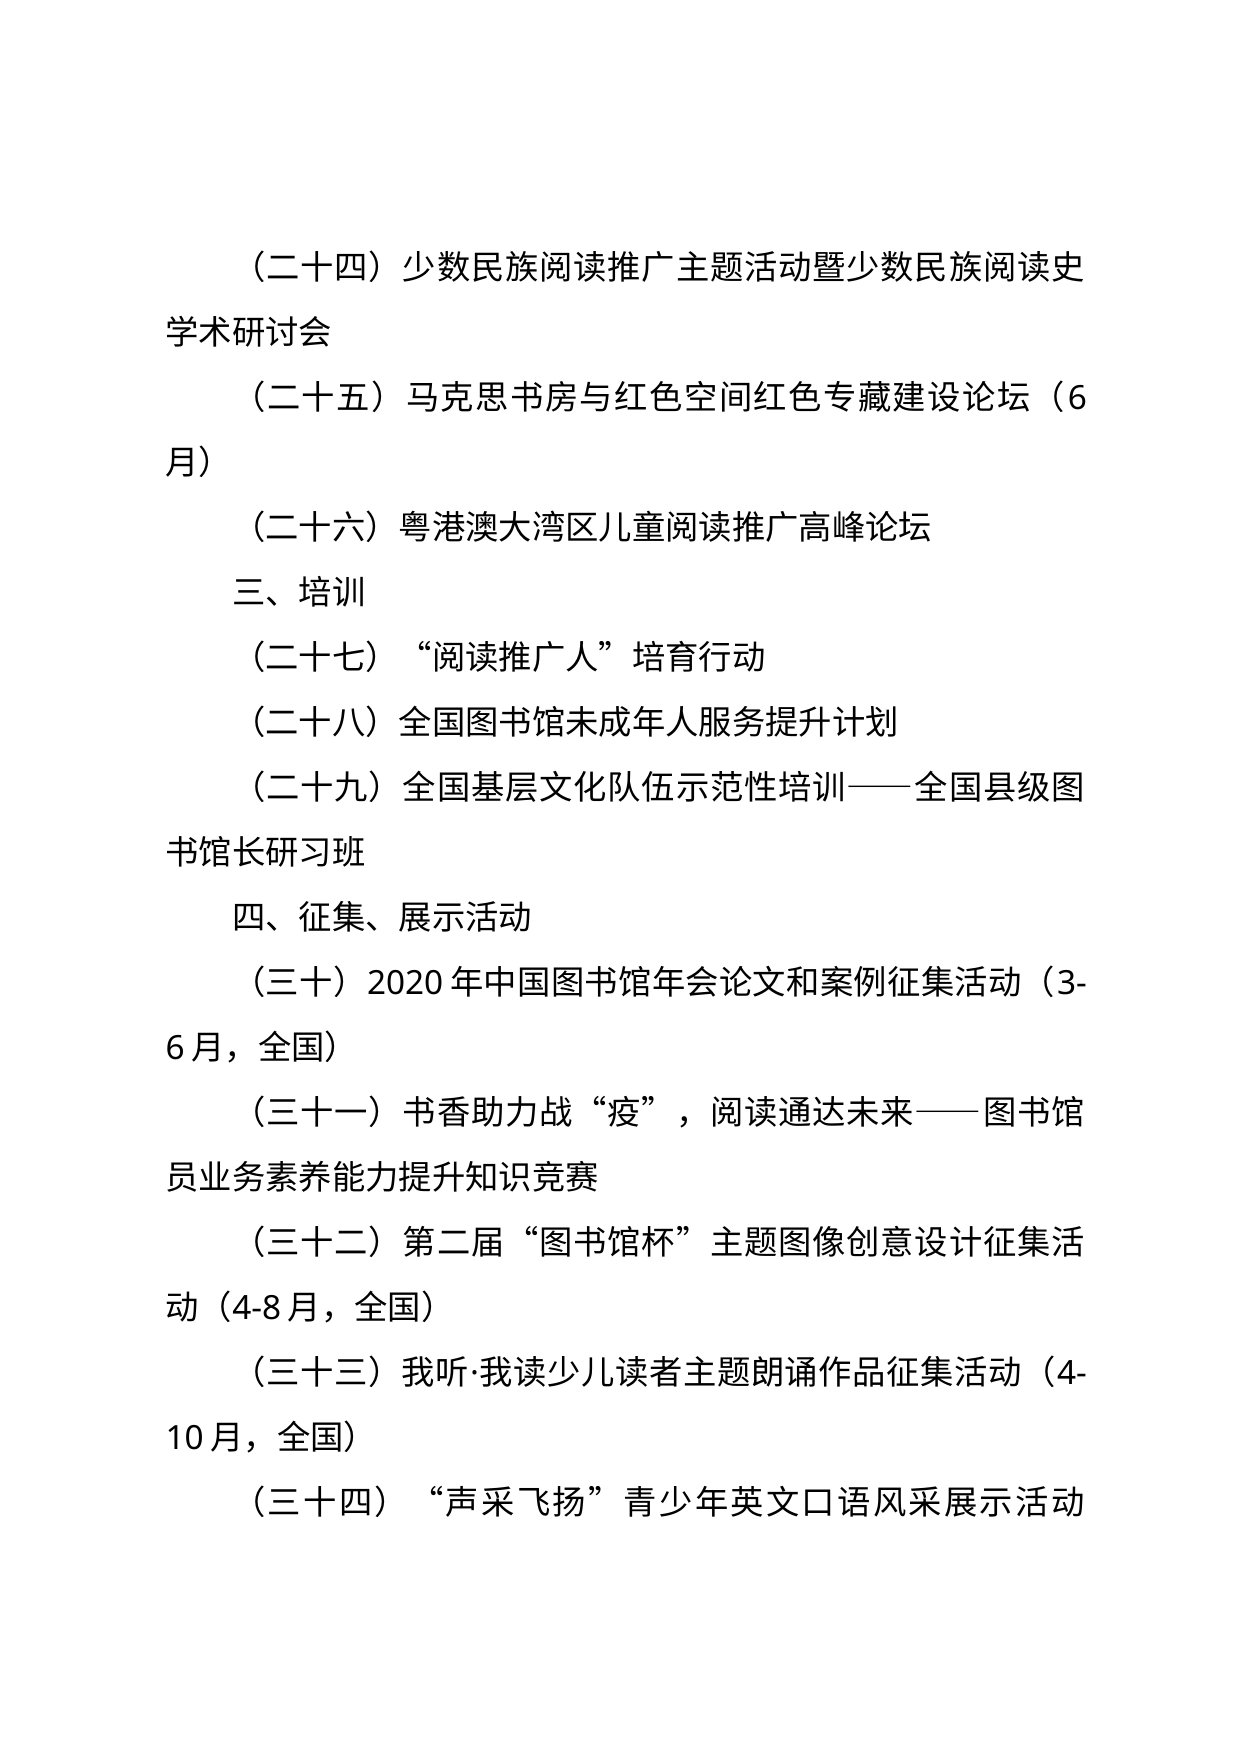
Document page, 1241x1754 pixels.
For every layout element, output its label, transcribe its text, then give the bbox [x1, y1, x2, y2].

text （二十五）马克思书房与红色空间红色专藏建设论坛（6月） [165, 363, 1087, 493]
text （三十三）我听·我读少儿读者主题朗诵作品征集活动（4-10月，全国） [165, 1338, 1087, 1468]
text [165, 1468, 1087, 1533]
text 三、培训 [165, 558, 1087, 623]
text 四、征集、展示活动 [165, 883, 1087, 948]
text （三十）2020年中国图书馆年会论文和案例征集活动（3-6月，全国） [165, 948, 1087, 1078]
text （三十一）书香助力战“疫”，阅读通达未来——图书馆员业务素养能力提升知识竞赛 [165, 1078, 1087, 1208]
text （二十八）全国图书馆未成年人服务提升计划 [165, 688, 1087, 753]
text （二十七）“阅读推广人”培育行动 [165, 623, 1087, 688]
text （二十九）全国基层文化队伍示范性培训——全国县级图书馆长研习班 [165, 753, 1087, 883]
text （二十四）少数民族阅读推广主题活动暨少数民族阅读史学术研讨会 [165, 233, 1087, 363]
text （三十二）第二届“图书馆杯”主题图像创意设计征集活动（4-8月，全国） [165, 1208, 1087, 1338]
text （二十六）粤港澳大湾区儿童阅读推广高峰论坛 [165, 493, 1087, 558]
